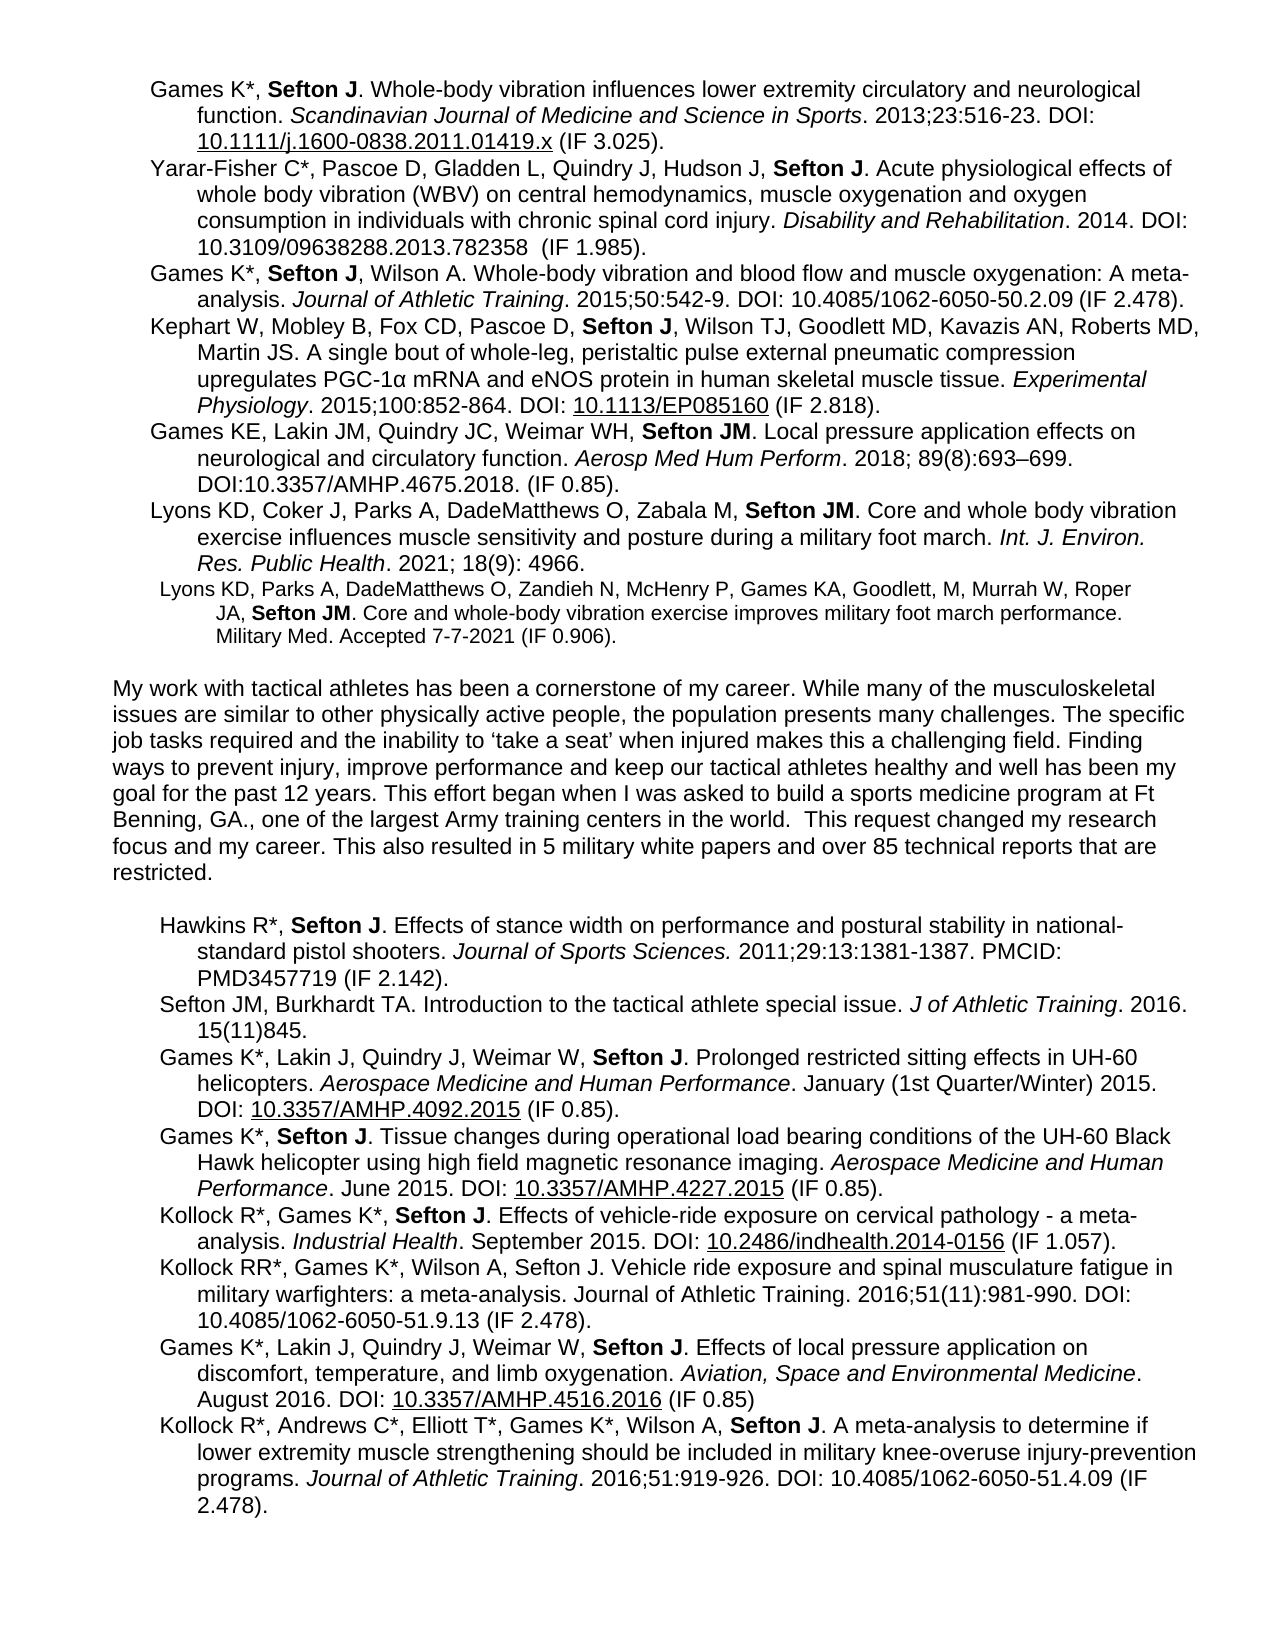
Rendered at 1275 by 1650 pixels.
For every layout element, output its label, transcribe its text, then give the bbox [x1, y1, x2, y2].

text Kollock RR*, Games K*, Wilson A, Sefton J. Vehicle ride exposure and spinal musculature fatigue in military warfighters: a meta-analysis. Journal of Athletic Training. 2016;51(11):981-990. DOI: 10.4085/1062-6050-51.9.13 (IF 2.478). [159, 1254, 1200, 1333]
text Kollock R*, Andrews C*, Elliott T*, Games K*, Wilson A, Sefton J. A meta-analysis to determine if lower extremity muscle strengthening should be included in military knee-overuse injury-prevention programs. Journal of Athletic Training. 2016;51:919-926. DOI: 10.4085/1062-6050-51.4.09 (IF 2.478). [159, 1412, 1200, 1518]
text Lyons KD, Coker J, Parks A, DadeMatthews O, Zabala M, Sefton JM. Core and whole body vibration exercise influences muscle sensitivity and posture during a military foot march. Int. J. Environ. Res. Public Health. 2021; 18(9): 4966. [150, 497, 1200, 576]
text Games K*, Sefton J. Tissue changes during operational load bearing conditions of the UH-60 Black Hawk helicopter using high field magnetic resonance imaging. Aerospace Medicine and Human Performance. June 2015. DOI: 10.3357/AMHP.4227.2015 (IF 0.85). [159, 1123, 1200, 1202]
text Sefton JM, Burkhardt TA. Introduction to the tactical athlete special issue. J of Athletic Training. 2016. 15(11)845. [159, 991, 1200, 1043]
text Kephart W, Mobley B, Fox CD, Pascoe D, Sefton J, Wilson TJ, Goodlett MD, Kavazis AN, Roberts MD, Martin JS. A single bout of whole-leg, peristaltic pulse external pneumatic compression upregulates PGC-1α mRNA and eNOS protein in human skeletal muscle tissue. Experimental Physiology. 2015;100:852-864. DOI: 10.1113/EP085160 (IF 2.818). [150, 313, 1200, 418]
text Games K*, Lakin J, Quindry J, Weimar W, Sefton J. Effects of local pressure application on discomfort, temperature, and limb oxygenation. Aviation, Space and Environmental Medicine. August 2016. DOI: 10.3357/AMHP.4516.2016 (IF 0.85) [159, 1333, 1200, 1412]
text Games KE, Lakin JM, Quindry JC, Weimar WH, Sefton JM. Local pressure application effects on neurological and circulatory function. Aerosp Med Hum Perform. 2018; 89(8):693–699. DOI:10.3357/AMHP.4675.2018. (IF 0.85). [150, 418, 1200, 497]
text Games K*, Sefton J. Whole-body vibration influences lower extremity circulatory and neurological function. Scandinavian Journal of Medicine and Science in Sports. 2013;23:516-23. DOI: 10.1111/j.1600-0838.2011.01419.x (IF 3.025). [150, 76, 1200, 155]
text Games K*, Lakin J, Quindry J, Weimar W, Sefton J. Prolonged restricted sitting effects in UH-60 helicopters. Aerospace Medicine and Human Performance. January (1st Quarter/Winter) 2015. DOI: 10.3357/AMHP.4092.2015 (IF 0.85). [159, 1043, 1200, 1123]
text Kollock R*, Games K*, Sefton J. Effects of vehicle-ride exposure on cervical pathology - a meta-analysis. Industrial Health. September 2015. DOI: 10.2486/indhealth.2014-0156 (IF 1.057). [159, 1202, 1200, 1254]
text Lyons KD, Parks A, DadeMatthews O, Zandieh N, McHenry P, Games KA, Goodlett, M, Murrah W, Roper JA, Sefton JM. Core and whole-body vibration exercise improves military foot march performance. Military Med. Accepted 7-7-2021 (IF 0.906). [159, 576, 1167, 648]
text Yarar-Fisher C*, Pascoe D, Gladden L, Quindry J, Hudson J, Sefton J. Acute physiological effects of whole body vibration (WBV) on central hemodynamics, muscle oxygenation and oxygen consumption in individuals with chronic spinal cord injury. Disability and Rehabilitation. 2014. DOI: 10.3109/09638288.2013.782358 (IF 1.985). [150, 155, 1200, 260]
text Games K*, Sefton J, Wilson A. Whole-body vibration and blood flow and muscle oxygenation: A meta-analysis. Journal of Athletic Training. 2015;50:542-9. DOI: 10.4085/1062-6050-50.2.09 (IF 2.478). [150, 260, 1200, 313]
text Hawkins R*, Sefton J. Effects of stance width on performance and postural stability in national-standard pistol shooters. Journal of Sports Sciences. 2011;29:13:1381-1387. PMCID: PMD3457719 (IF 2.142). [159, 912, 1200, 991]
text My work with tactical athletes has been a cornerstone of my career. While many of the musculoskeletal issues are similar to other physically active people, the population presents many challenges. The specific job tasks required and the inability to ‘take a seat’ when injured makes this a challenging field. Finding ways to prevent injury, improve performance and keep our tactical athletes healthy and well has been my goal for the past 12 years. This effort began when I was asked to build a sports medicine program at Ft Benning, GA., one of the largest Army training centers in the world. This request changed my research focus and my career. This also resulted in 5 military white papers and over 85 technical reports that are restricted. [112, 674, 1200, 885]
